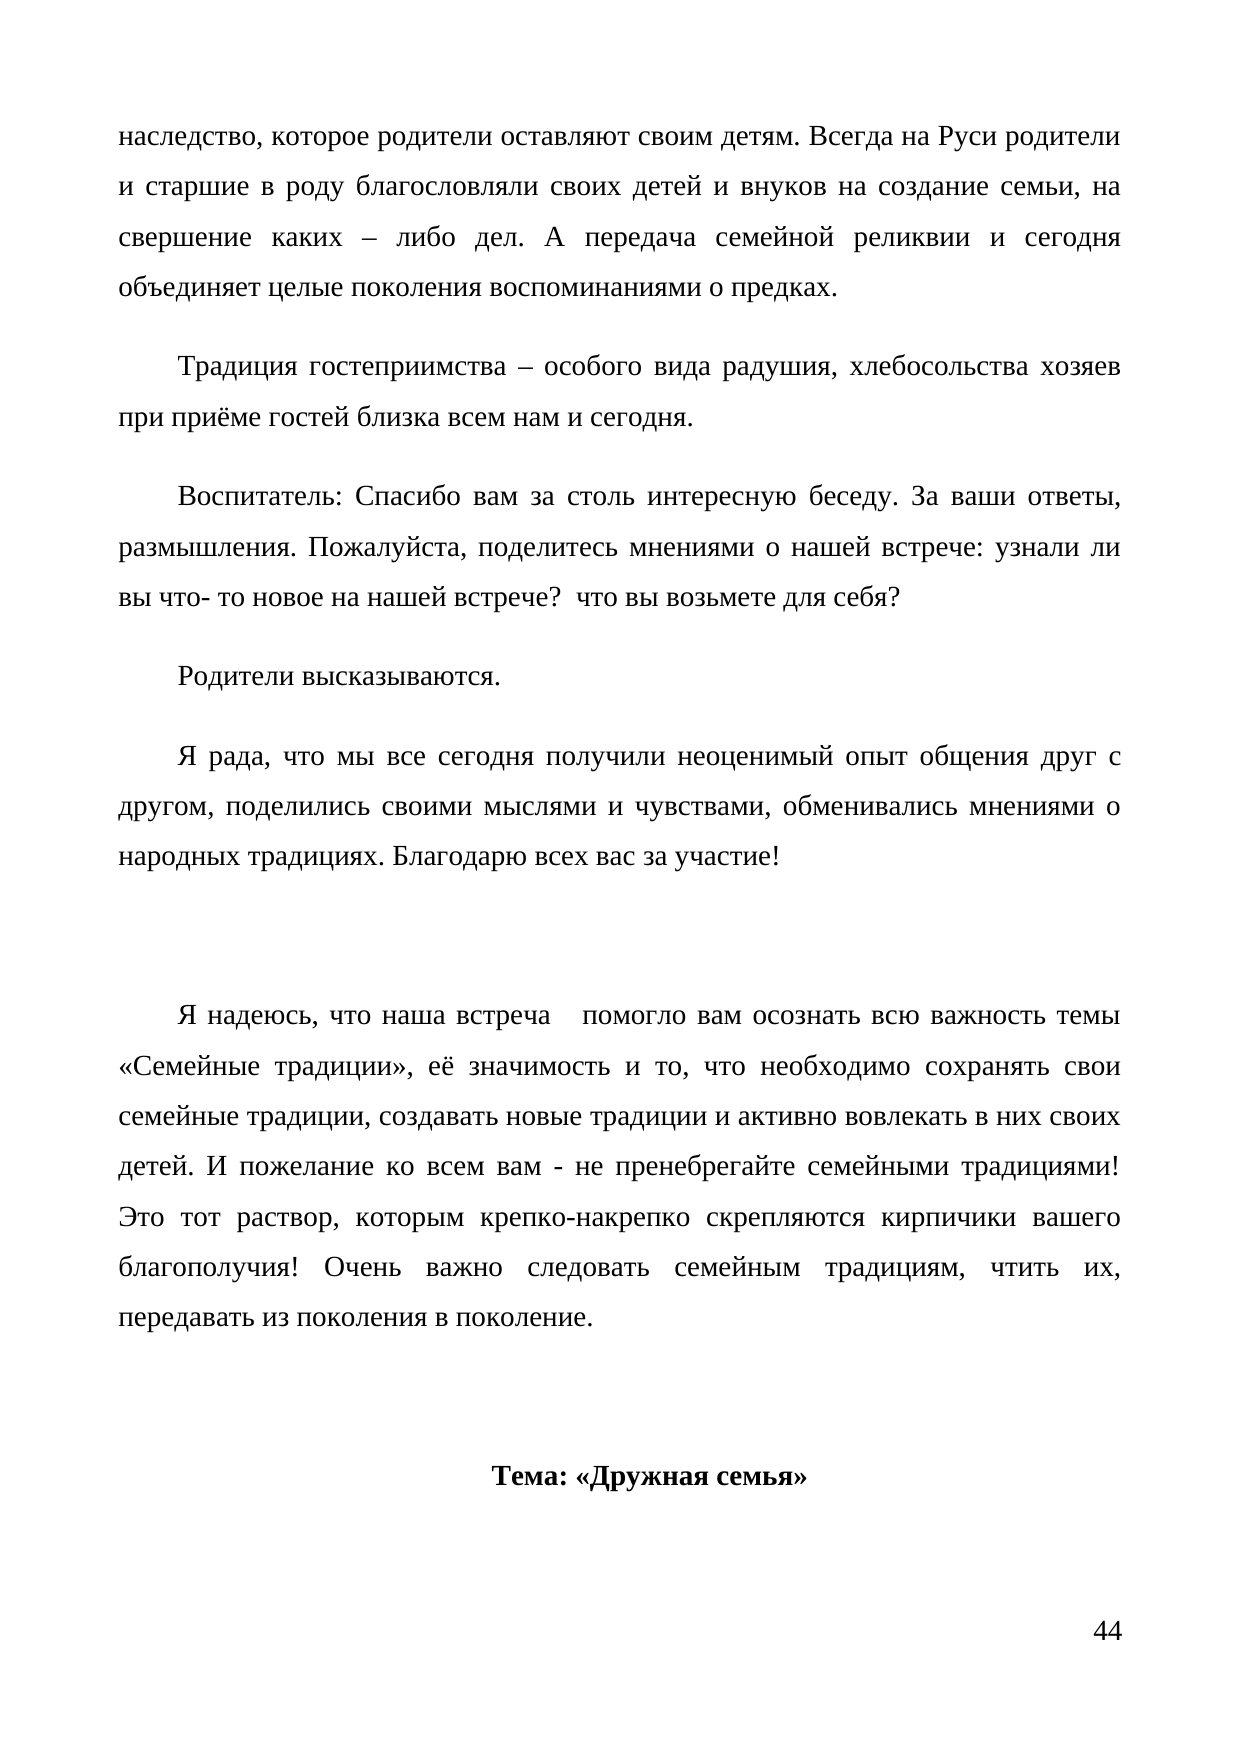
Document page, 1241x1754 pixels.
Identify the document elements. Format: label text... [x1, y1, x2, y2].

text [118, 118, 1122, 303]
text Я надеюсь, что наша встреча помогло вам осознать всю важность темы «Семейные традиции», её значимость и то, что необходимо сохранять свои семейные традиции, создавать новые традиции и активно вовлекать в них своих детей. И пожелание ко всем вам - не пренебрегайте семейными традициями! Это тот раствор, которым крепко-накрепко скрепляются кирпичики вашего благополучия! Очень важно следовать семейным традициям, чтить их, передавать из поколения в поколение. [118, 997, 1122, 1333]
text Тема: «Дружная семья» [118, 1458, 1122, 1492]
text Воспитатель: Спасибо вам за столь интересную беседу. За ваши ответы, размышления. Пожалуйста, поделитесь мнениями о нашей встрече: узнали ли вы что- то новое на нашей встрече? что вы возьмете для себя? [118, 478, 1122, 612]
text Я рада, что мы все сегодня получили неоценимый опыт общения друг с другом, поделились своими мыслями и чувствами, обменивались мнениями о народных традициях. Благодарю всех вас за участие! [118, 738, 1122, 872]
text Родители высказываются. [118, 658, 1122, 692]
text Традиция гостеприимства – особого вида радушия, хлебосольства хозяев при приёме гостей близка всем нам и сегодня. [118, 348, 1122, 432]
